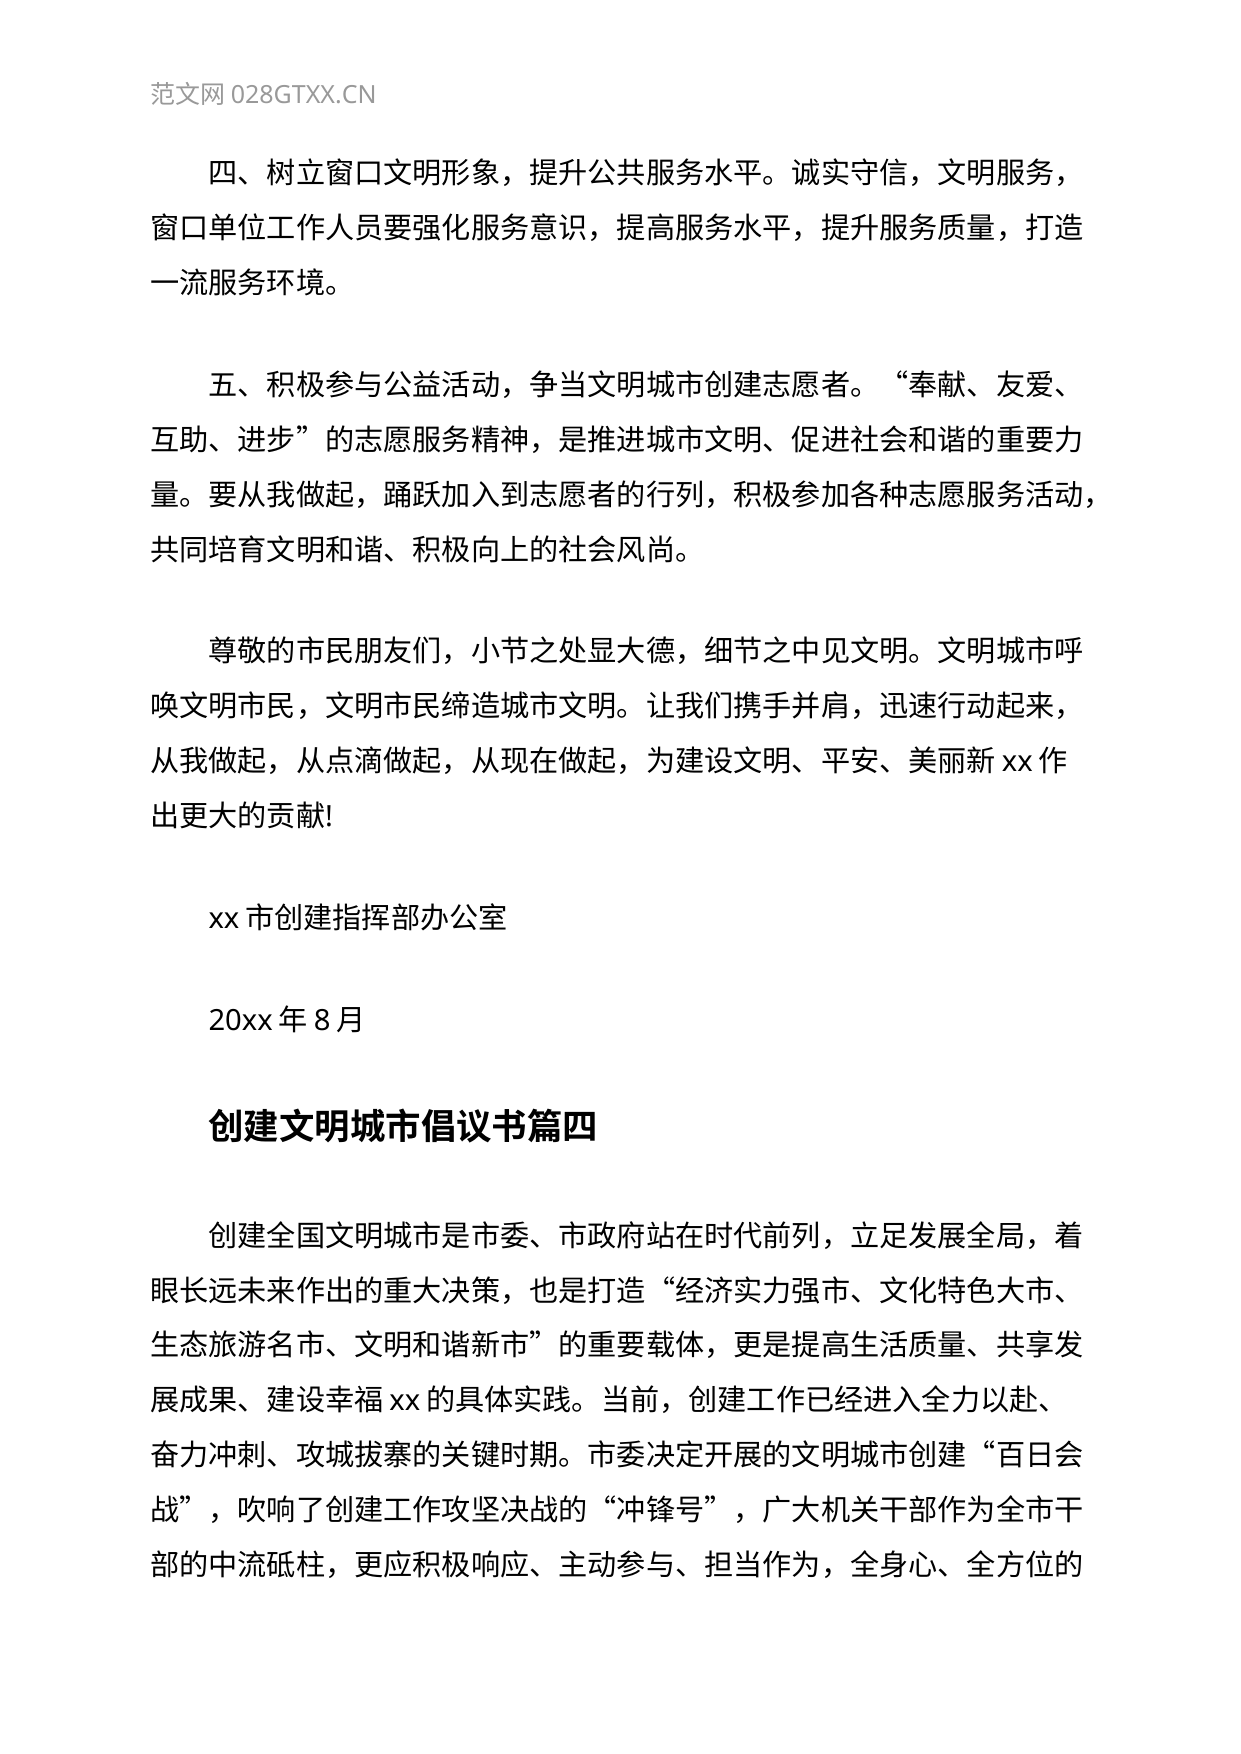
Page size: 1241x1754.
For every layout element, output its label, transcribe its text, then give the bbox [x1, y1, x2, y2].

text 创建文明城市倡议书篇四 [150, 1099, 1090, 1150]
text 20xx年8月 [150, 997, 1090, 1039]
text 五、积极参与公益活动，争当文明城市创建志愿者。“奉献、友爱、互助、进步”的志愿服务精神，是推进城市文明、促进社会和谐的重要力量。要从我做起，踊跃加入到志愿者的行列，积极参加各种志愿服务活动，共同培育文明和谐、积极向上的社会风尚。 [150, 362, 1090, 568]
text 四、树立窗口文明形象，提升公共服务水平。诚实守信，文明服务，窗口单位工作人员要强化服务意识，提高服务水平，提升服务质量，打造一流服务环境。 [150, 150, 1090, 302]
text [150, 1212, 1090, 1584]
text xx市创建指挥部办公室 [150, 895, 1090, 937]
text 尊敬的市民朋友们，小节之处显大德，细节之中见文明。文明城市呼唤文明市民，文明市民缔造城市文明。让我们携手并肩，迅速行动起来，从我做起，从点滴做起，从现在做起，为建设文明、平安、美丽新xx作出更大的贡献! [150, 628, 1090, 835]
